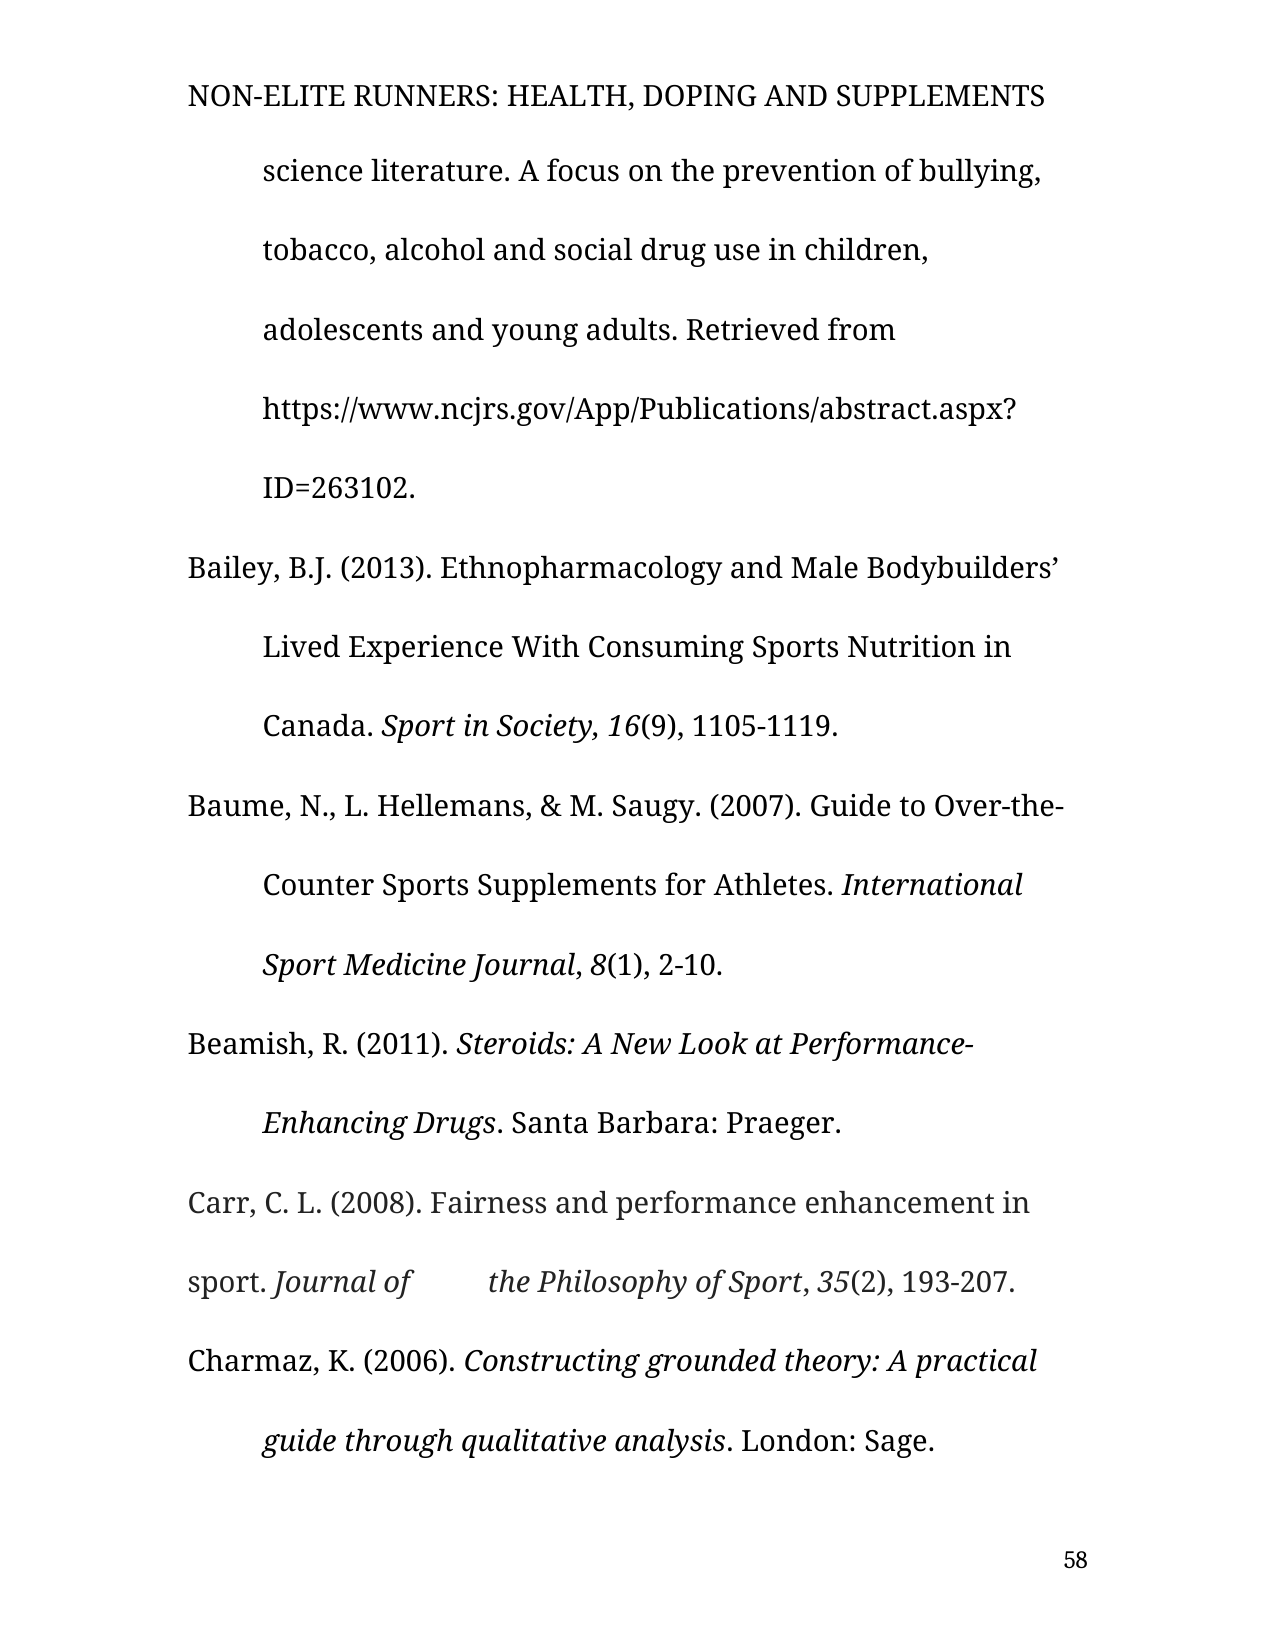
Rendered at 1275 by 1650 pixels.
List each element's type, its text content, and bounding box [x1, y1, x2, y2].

text Charmaz, K. (2006). Constructing grounded theory: A practical guide through qualitative analysis. London: Sage. [187, 1341, 1087, 1460]
text Baume, N., L. Hellemans, & M. Saugy. (2007). Guide to Over-the-Counter Sports Supplements for Athletes. International Sport Medicine Journal, 8(1), 2-10. [187, 785, 1087, 983]
text Bailey, B.J. (2013). Ethnopharmacology and Male Bodybuilders’ Lived Experience With Consuming Sports Nutrition in Canada. Sport in Society, 16(9), 1105-1119. [187, 547, 1087, 745]
text Beamish, R. (2011). Steroids: A New Look at Performance-Enhancing Drugs. Santa Barbara: Praeger. [187, 1023, 1087, 1142]
text Carr, C. L. (2008). Fairness and performance enhancement in sport. Journal of the Philosophy of Sport, 35(2), 193-207. [187, 1182, 1087, 1301]
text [187, 150, 1087, 507]
